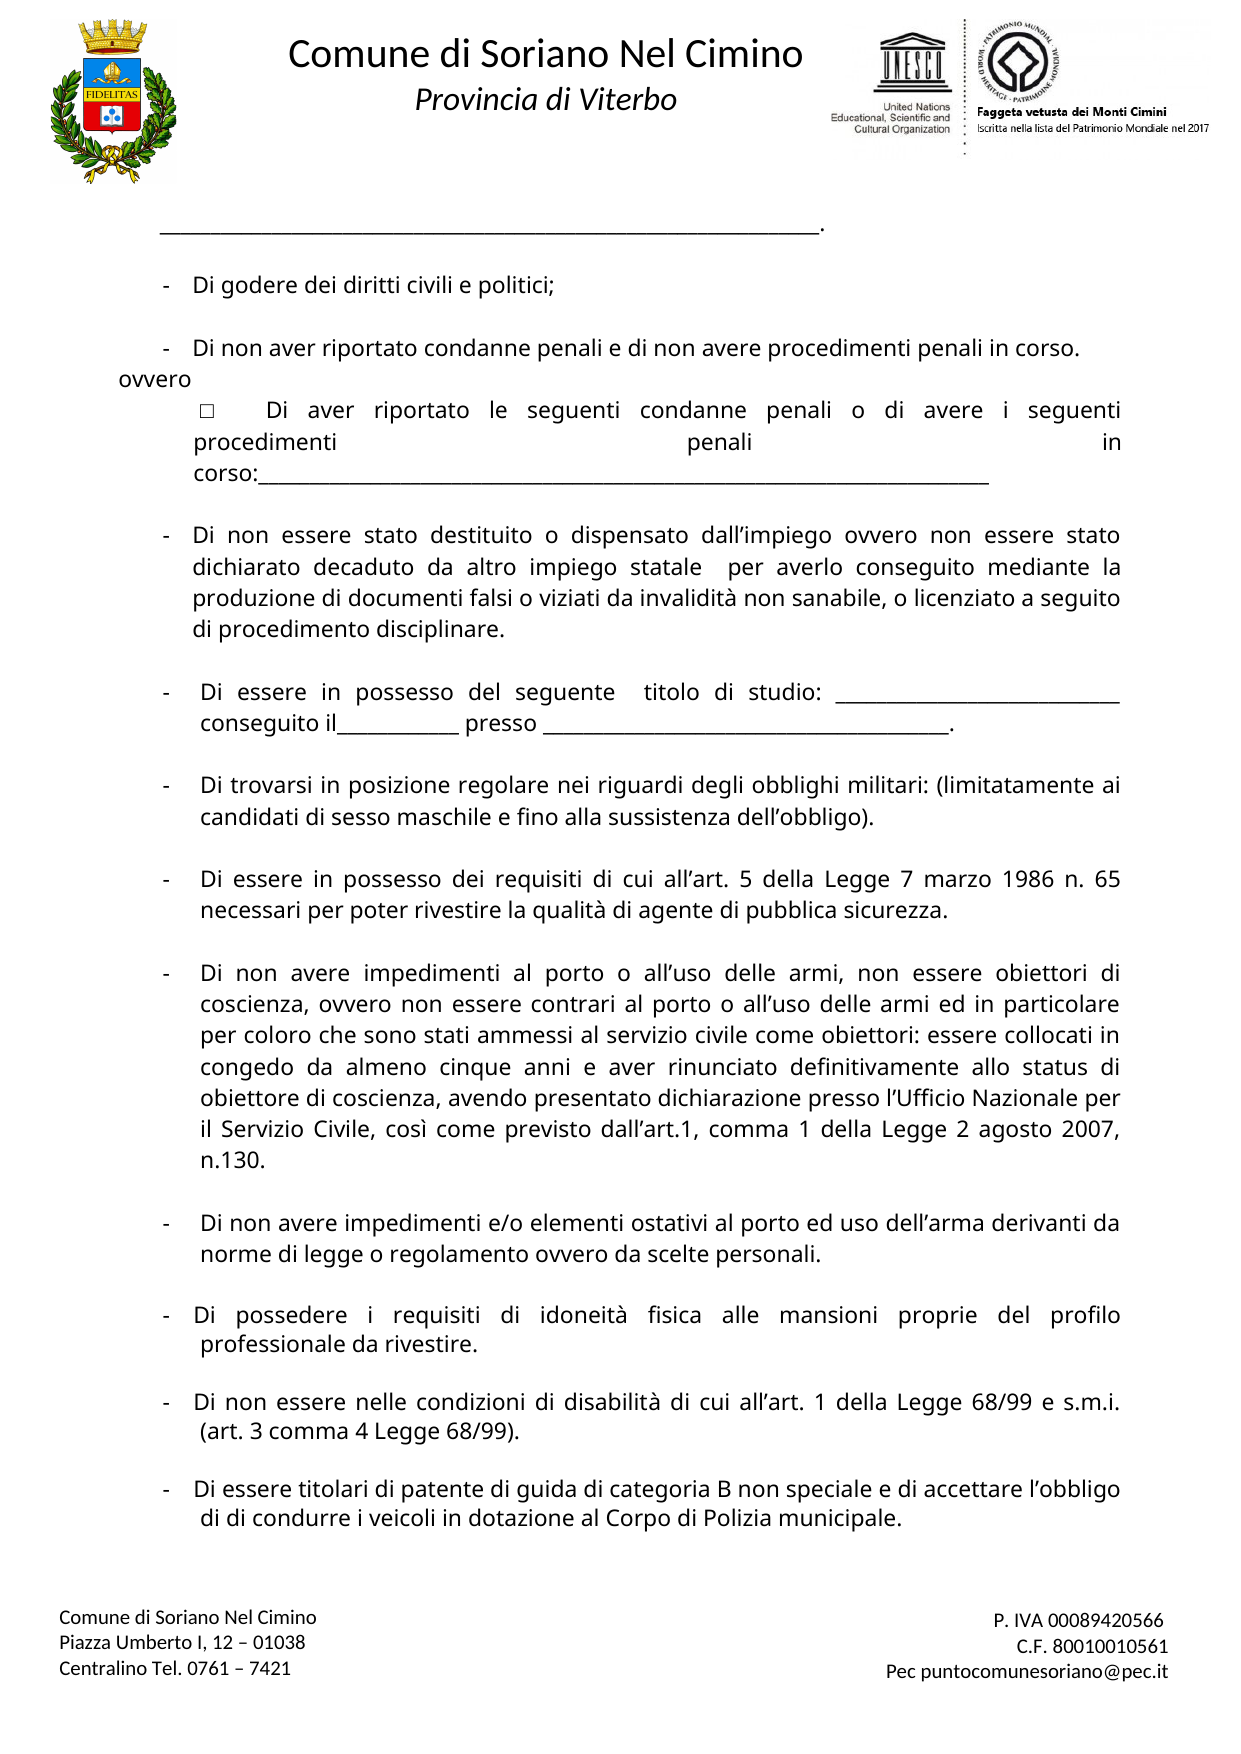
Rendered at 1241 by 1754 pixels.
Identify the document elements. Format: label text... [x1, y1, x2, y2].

text ovvero [118, 363, 1122, 394]
list Di essere in possesso dei requisiti di cui all’art. 5 della Legge 7 marzo 1986 n. 65 necessari per poter rivestire la qualità di agente di pubblica sicurezza. [162, 863, 1122, 926]
list Di essere titolari di patente di guida di categoria B non speciale e di accettare l’obbligo di di condurre i veicoli in dotazione al Corpo di Polizia municipale. [162, 1474, 1122, 1532]
list Di trovarsi in posizione regolare nei riguardi degli obblighi militari: (limitatamente ai candidati di sesso maschile e fino alla sussistenza dell’obbligo). [162, 769, 1122, 832]
list Di non essere stato destituito o dispensato dall’impiego ovvero non essere stato dichiarato decaduto da altro impiego statale per averlo conseguito mediante la produzione di documenti falsi o viziati da invalidità non sanabile, o licenziato a seguito di procedimento disciplinare. [162, 519, 1122, 644]
list Di essere in possesso del seguente titolo di studio: ____________________________ conseguito il____________ presso ________________________________________. [162, 676, 1122, 738]
list Di aver riportato le seguenti condanne penali o di avere i seguenti procedimenti penali in corso:________________________________________________________________________ [193, 394, 1122, 488]
list Di non avere impedimenti al porto o all’uso delle armi, non essere obiettori di coscienza, ovvero non essere contrari al porto o all’uso delle armi ed in particolare per coloro che sono stati ammessi al servizio civile come obiettori: essere collocati in congedo da almeno cinque anni e aver rinunciato definitivamente allo status di obiettore di coscienza, avendo presentato dichiarazione presso l’Ufficio Nazionale per il Servizio Civile, così come previsto dall’art.1, comma 1 della Legge 2 agosto 2007, n.130. [162, 957, 1122, 1176]
picture [50, 19, 177, 184]
list Di possedere i requisiti di idoneità fisica alle mansioni proprie del profilo professionale da rivestire. [162, 1301, 1122, 1358]
picture [831, 19, 1212, 160]
list Di godere dei diritti civili e politici; [162, 269, 1122, 301]
list Di non avere impedimenti e/o elementi ostativi al porto ed uso dell’arma derivanti da norme di legge o regolamento ovvero da scelte personali. [162, 1207, 1122, 1269]
text _________________________________________________________________. [118, 207, 1122, 238]
list Di non aver riportato condanne penali e di non avere procedimenti penali in corso. [162, 332, 1122, 363]
list Di non essere nelle condizioni di disabilità di cui all’art. 1 della Legge 68/99 e s.m.i. (art. 3 comma 4 Legge 68/99). [162, 1387, 1122, 1445]
